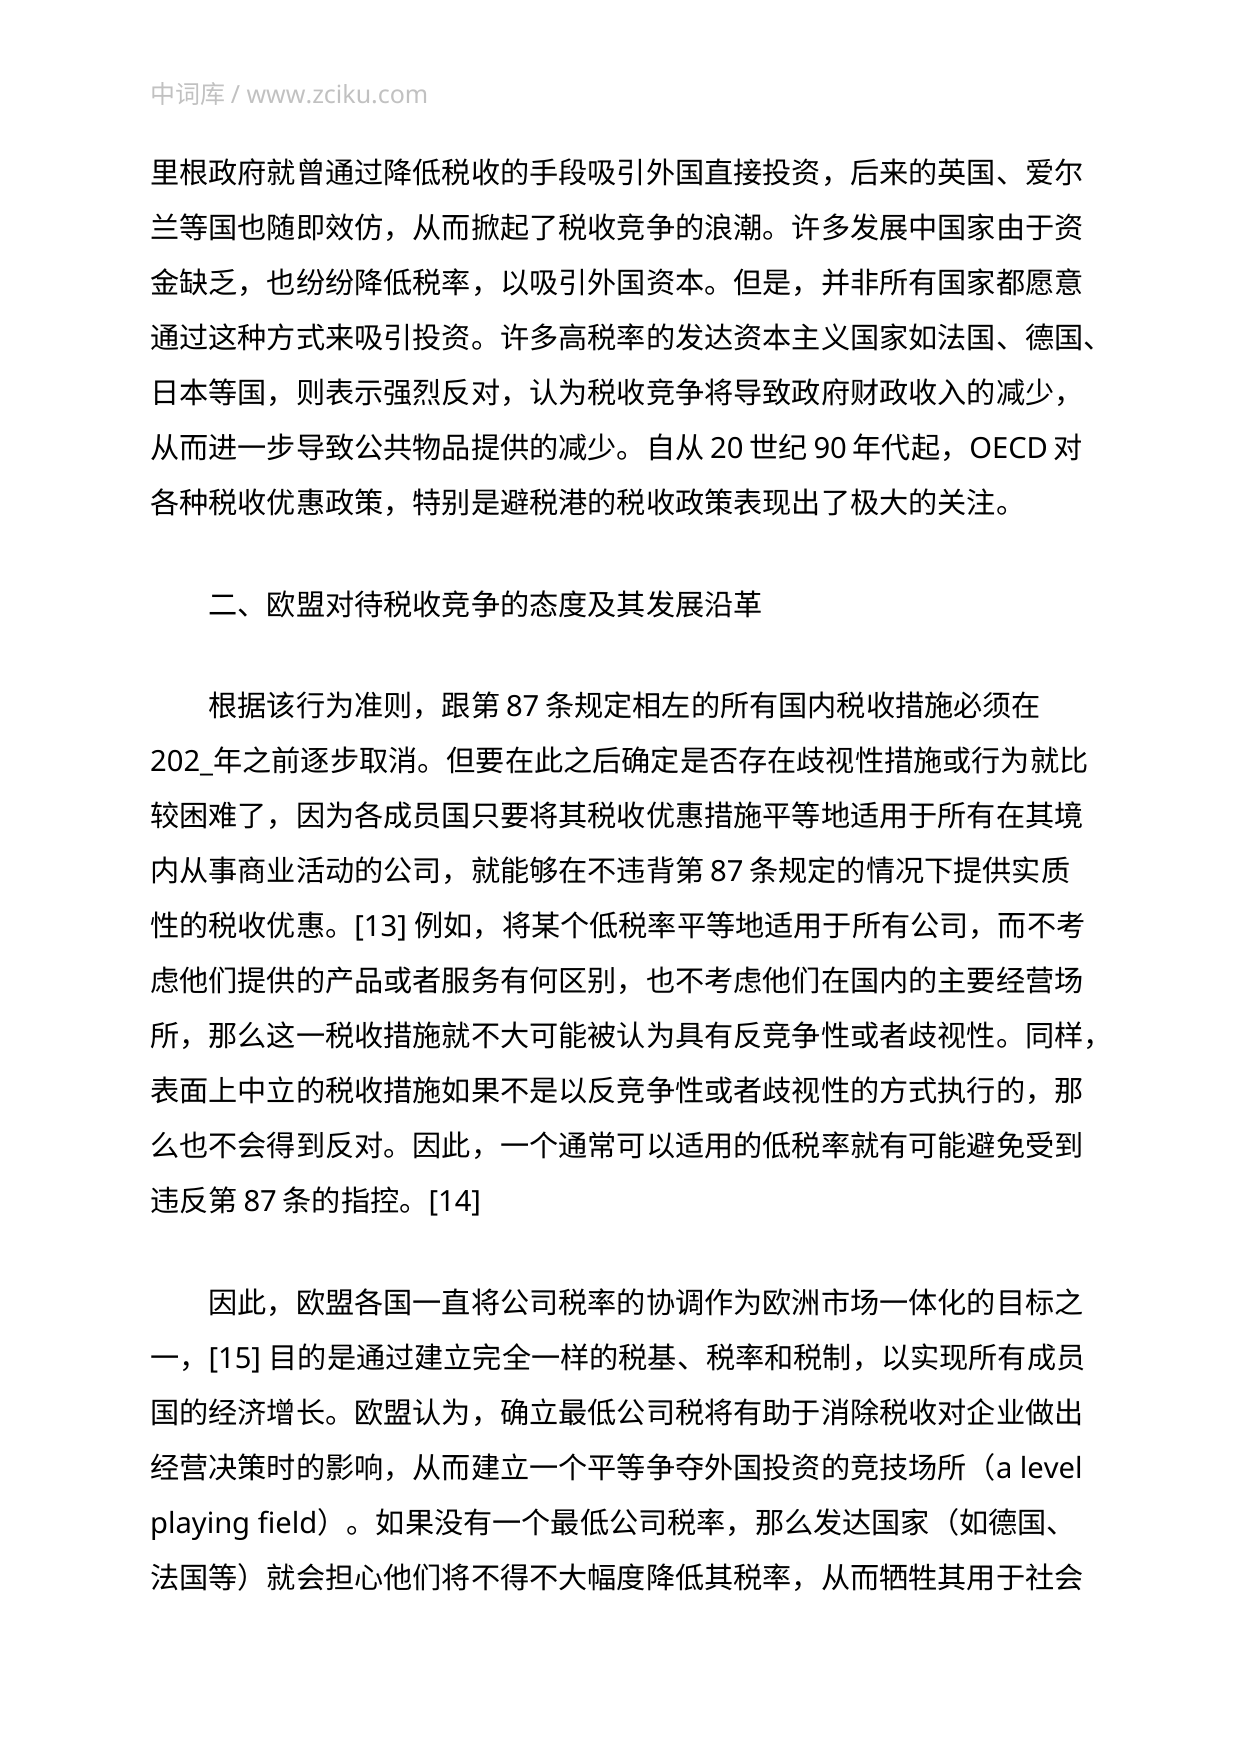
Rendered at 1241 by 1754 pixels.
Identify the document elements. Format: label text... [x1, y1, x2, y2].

text 根据该行为准则，跟第87条规定相左的所有国内税收措施必须在202_年之前逐步取消。但要在此之后确定是否存在歧视性措施或行为就比较困难了，因为各成员国只要将其税收优惠措施平等地适用于所有在其境内从事商业活动的公司，就能够在不违背第87条规定的情况下提供实质性的税收优惠。[13] 例如，将某个低税率平等地适用于所有公司，而不考虑他们提供的产品或者服务有何区别，也不考虑他们在国内的主要经营场所，那么这一税收措施就不大可能被认为具有反竞争性或者歧视性。同样，表面上中立的税收措施如果不是以反竞争性或者歧视性的方式执行的，那么也不会得到反对。因此，一个通常可以适用的低税率就有可能避免受到违反第87条的指控。[14] [150, 683, 1090, 1220]
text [150, 150, 1090, 522]
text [150, 1279, 1090, 1597]
text 二、欧盟对待税收竞争的态度及其发展沿革 [150, 581, 1090, 623]
